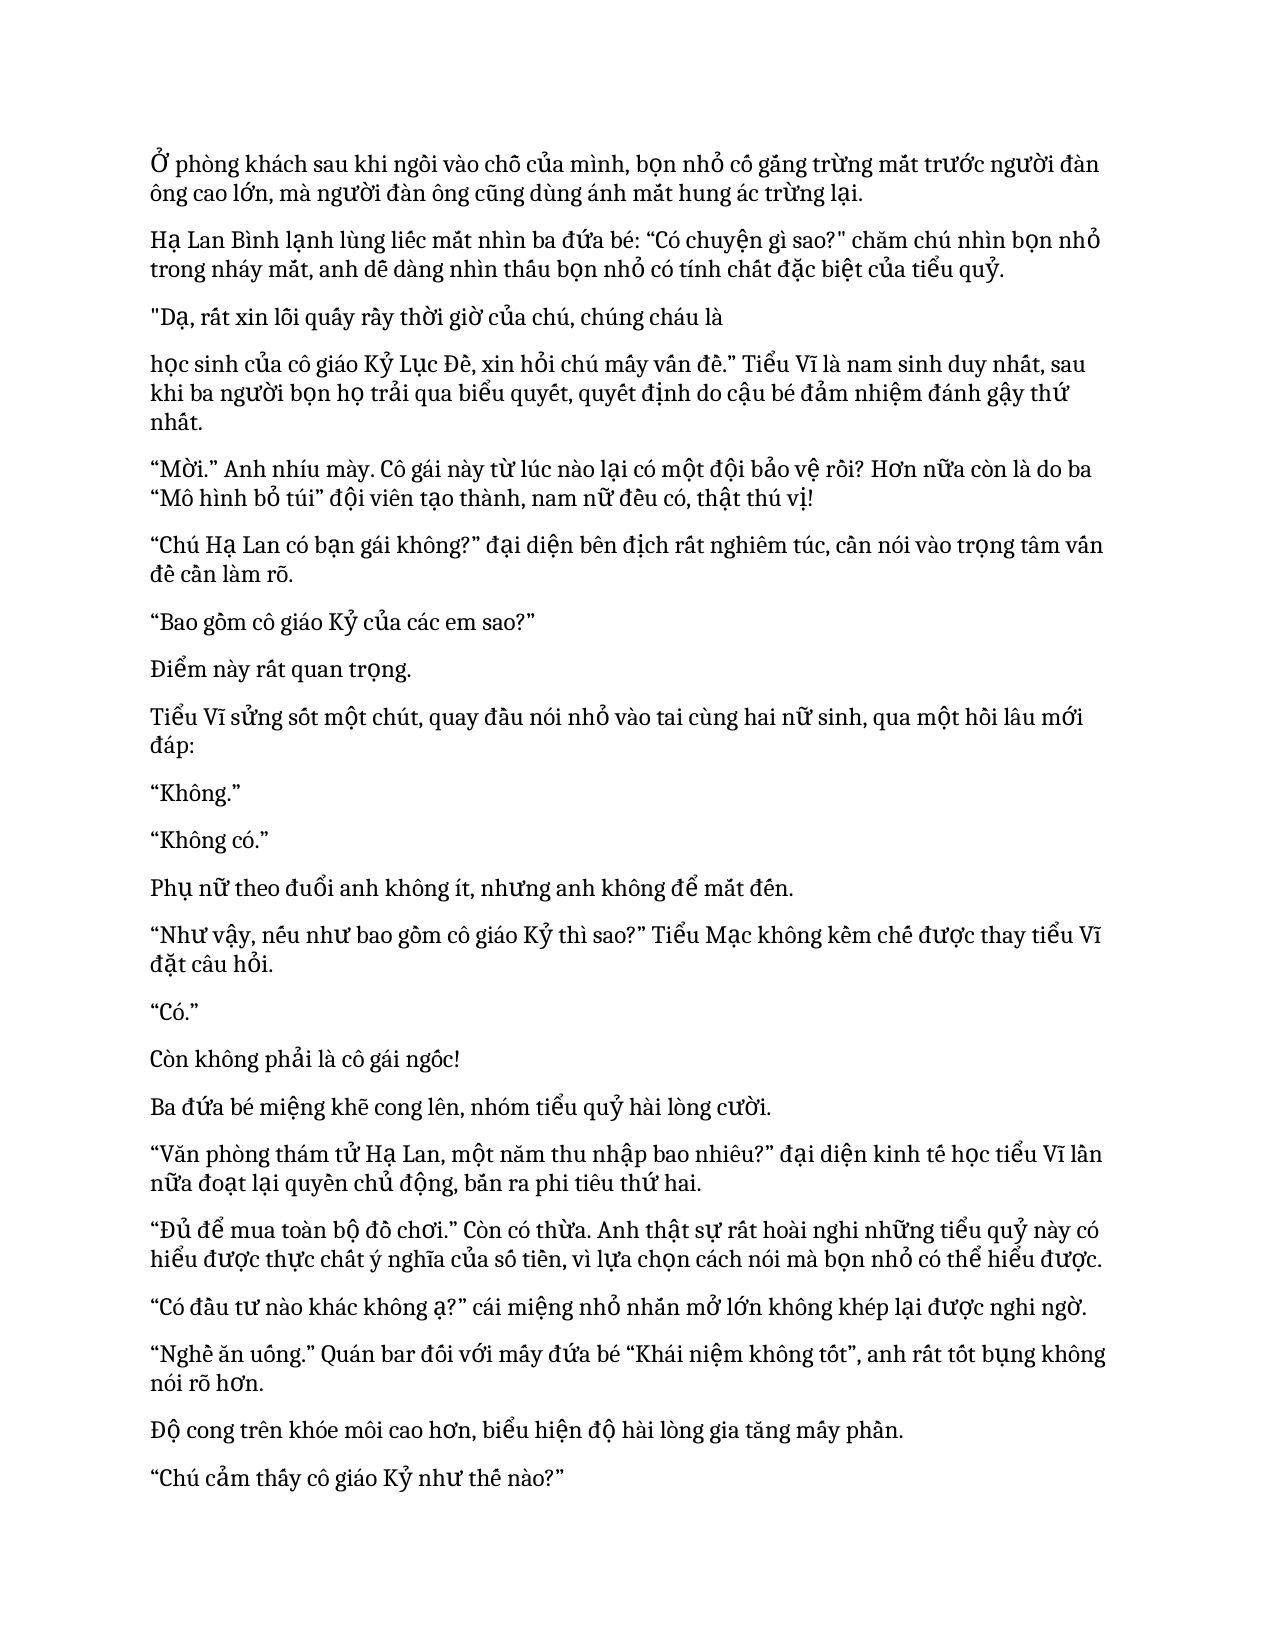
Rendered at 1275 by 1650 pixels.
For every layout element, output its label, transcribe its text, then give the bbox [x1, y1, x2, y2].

text Tiểu Vĩ sửng sốt một chút, quay đầu nói nhỏ vào tai cùng hai nữ sinh, qua một hồi lâu mới đáp: [150, 702, 1125, 760]
text Phụ nữ theo đuổi anh không ít, nhưng anh không để mắt đến. [150, 874, 1125, 902]
text “Không.” [150, 779, 1125, 807]
text “Nghề ăn uống.” Quán bar đối với mấy đứa bé “Khái niệm không tốt”, anh rất tốt bụng không nói rõ hơn. [150, 1340, 1125, 1397]
text “Đủ để mua toàn bộ đồ chơi.” Còn có thừa. Anh thật sự rất hoài nghi những tiểu quỷ này có hiểu được thực chất ý nghĩa của số tiền, vì lựa chọn cách nói mà bọn nhỏ có thể hiểu được. [150, 1216, 1125, 1274]
text “Có đầu tư nào khác không ạ?” cái miệng nhỏ nhắn mở lớn không khép lại được nghi ngờ. [150, 1292, 1125, 1321]
text “Như vậy, nếu như bao gồm cô giáo Kỷ thì sao?” Tiểu Mạc không kềm chế được thay tiểu Vĩ đặt câu hỏi. [150, 921, 1125, 979]
text “Không có.” [150, 826, 1125, 855]
text Hạ Lan Bình lạnh lùng liếc mắt nhìn ba đứa bé: “Có chuyện gì sao?" chăm chú nhìn bọn nhỏ trong nháy mắt, anh dễ dàng nhìn thấu bọn nhỏ có tính chất đặc biệt của tiểu quỷ. [150, 226, 1125, 284]
text học sinh của cô giáo Kỷ Lục Đề, xin hỏi chú mấy vấn đề.” Tiểu Vĩ là nam sinh duy nhất, sau khi ba người bọn họ trải qua biểu quyết, quyết định do cậu bé đảm nhiệm đánh gậy thứ nhất. [150, 350, 1125, 436]
text Ba đứa bé miệng khẽ cong lên, nhóm tiểu quỷ hài lòng cười. [150, 1092, 1125, 1121]
text "Dạ, rất xin lỗi quấy rầy thời giờ của chú, chúng cháu là [150, 302, 1125, 331]
text “Văn phòng thám tử Hạ Lan, một năm thu nhập bao nhiêu?” đại diện kinh tế học tiểu Vĩ lần nữa đoạt lại quyền chủ động, bắn ra phi tiêu thứ hai. [150, 1140, 1125, 1197]
text “Có.” [150, 997, 1125, 1026]
text Điểm này rất quan trọng. [150, 655, 1125, 684]
text “Chú cảm thấy cô giáo Kỷ như thế nào?” [150, 1464, 1125, 1492]
text Độ cong trên khóe môi cao hơn, biểu hiện độ hài lòng gia tăng mấy phần. [150, 1416, 1125, 1445]
text “Bao gồm cô giáo Kỷ của các em sao?” [150, 607, 1125, 636]
text “Mời.” Anh nhíu mày. Cô gái này từ lúc nào lại có một đội bảo vệ rồi? Hơn nữa còn là do ba “Mô hình bỏ túi” đội viên tạo thành, nam nữ đều có, thật thú vị! [150, 455, 1125, 512]
text Ở phòng khách sau khi ngồi vào chỗ của mình, bọn nhỏ cố gắng trừng mắt trước người đàn ông cao lớn, mà người đàn ông cũng dùng ánh mắt hung ác trừng lại. [150, 150, 1125, 207]
text “Chú Hạ Lan có bạn gái không?” đại diện bên địch rất nghiêm túc, cần nói vào trọng tâm vấn đề cần làm rõ. [150, 531, 1125, 589]
text Còn không phải là cô gái ngốc! [150, 1045, 1125, 1074]
